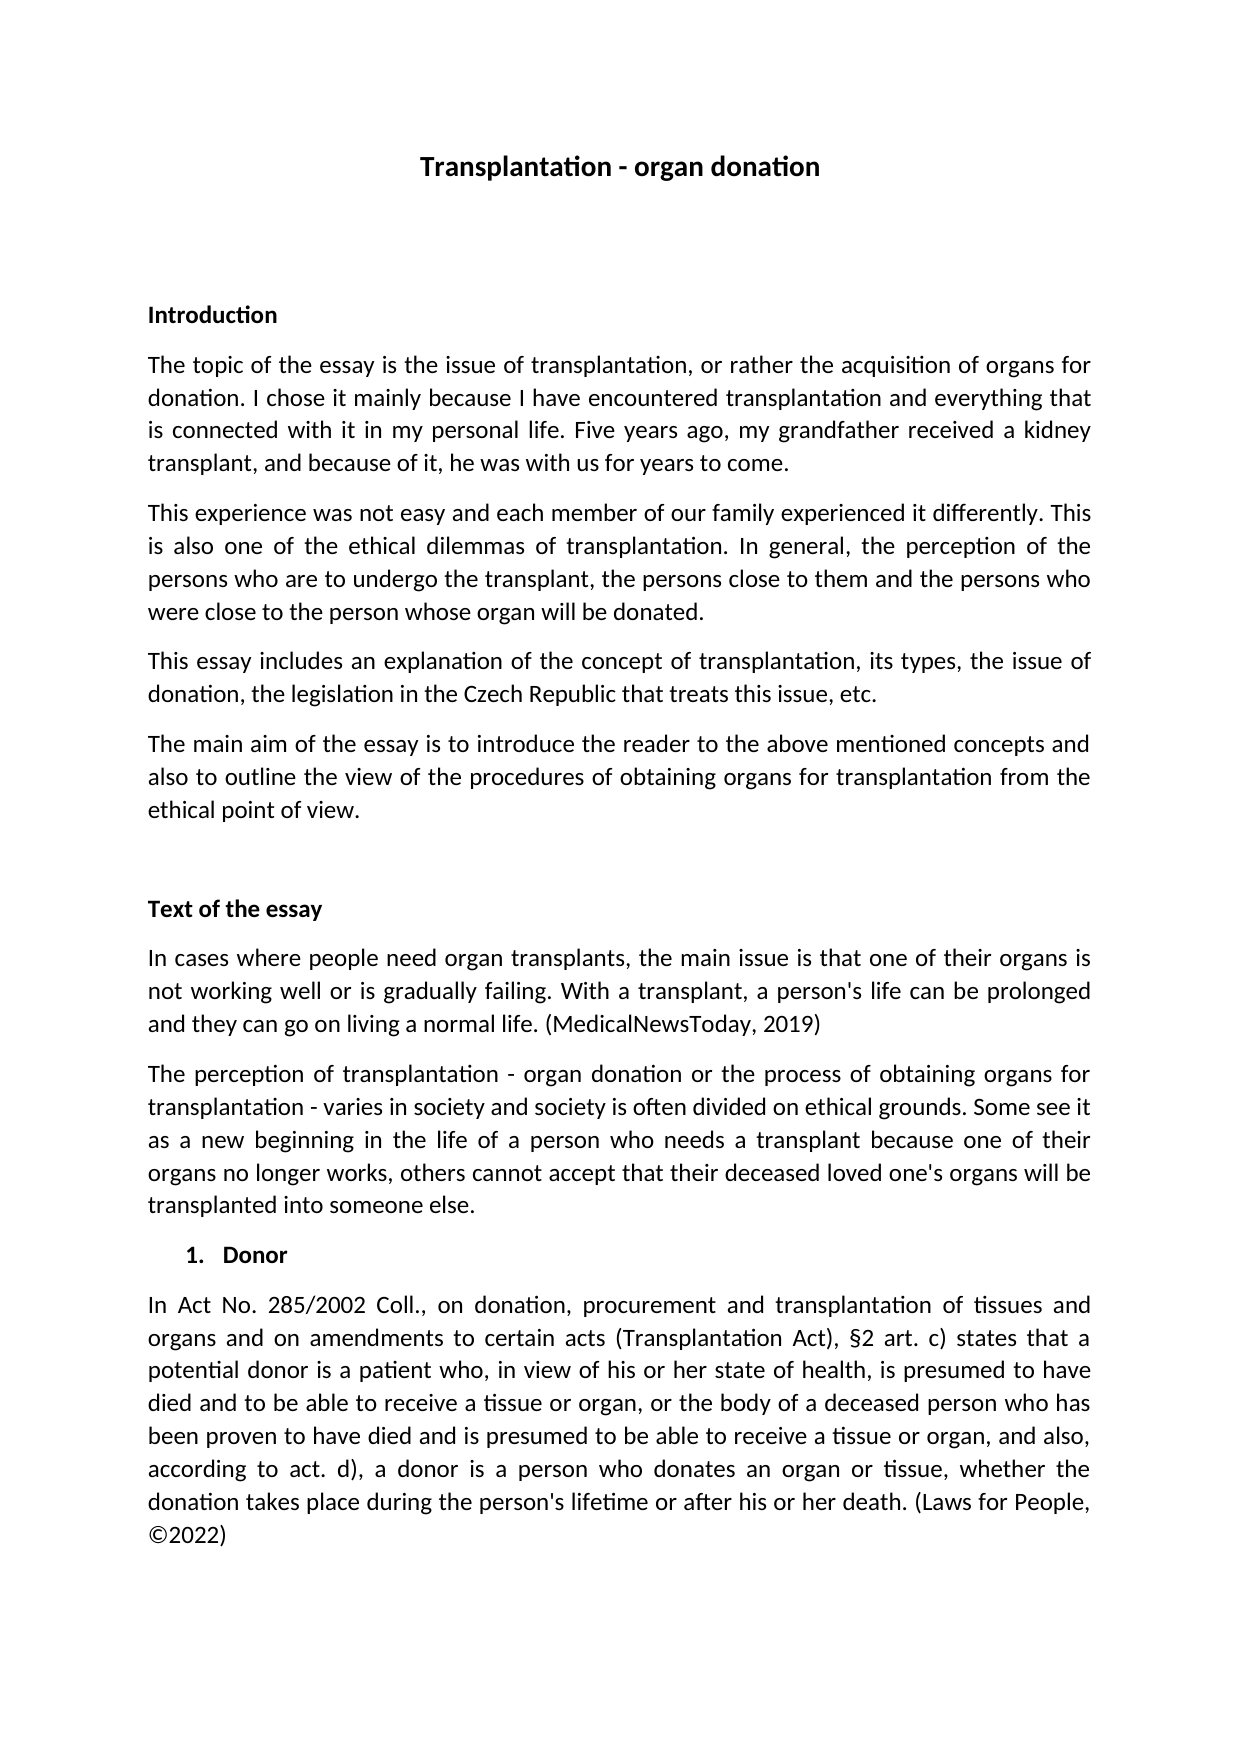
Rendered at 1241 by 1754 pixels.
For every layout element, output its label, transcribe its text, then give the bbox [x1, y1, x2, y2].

text The topic of the essay is the issue of transplantation, or rather the acquisition of organs for donation. I chose it mainly because I have encountered transplantation and everything that is connected with it in my personal life. Five years ago, my grandfather received a kidney transplant, and because of it, he was with us for years to come. [148, 349, 1093, 478]
text This essay includes an explanation of the concept of transplantation, its types, the issue of donation, the legislation in the Czech Republic that treats this issue, etc. [148, 645, 1093, 709]
text The main aim of the essay is to introduce the reader to the above mentioned concepts and also to outline the view of the procedures of obtaining organs for transplantation from the ethical point of view. [148, 728, 1093, 824]
text Introduction [148, 299, 1093, 330]
text The perception of transplantation - organ donation or the process of obtaining organs for transplantation - varies in society and society is often divided on ethical grounds. Some see it as a new beginning in the life of a person who needs a transplant because one of their organs no longer works, others cannot accept that their deceased loved one's organs will be transplanted into someone else. [148, 1058, 1093, 1220]
text In Act No. 285/2002 Coll., on donation, procurement and transplantation of tissues and organs and on amendments to certain acts (Transplantation Act), §2 art. c) states that a potential donor is a patient who, in view of his or her state of health, is presumed to have died and to be able to receive a tissue or organ, or the body of a deceased person who has been proven to have died and is presumed to be able to receive a tissue or organ, and also, according to act. d), a donor is a person who donates an organ or tissue, whether the donation takes place during the person's lifetime or after his or her death. (Laws for People, ©2022) [148, 1289, 1093, 1550]
text In cases where people need organ transplants, the main issue is that one of their organs is not working well or is gradually failing. With a transplant, a person's life can be prolonged and they can go on living a normal life. (MedicalNewsToday, 2019) [148, 942, 1093, 1039]
text Transplantation - organ donation [148, 148, 1093, 183]
text Text of the essay [148, 893, 1093, 923]
list Donor [185, 1239, 1093, 1270]
text This experience was not easy and each member of our family experienced it differently. This is also one of the ethical dilemmas of transplantation. In general, the perception of the persons who are to undergo the transplant, the persons close to them and the persons who were close to the person whose organ will be donated. [148, 497, 1093, 626]
